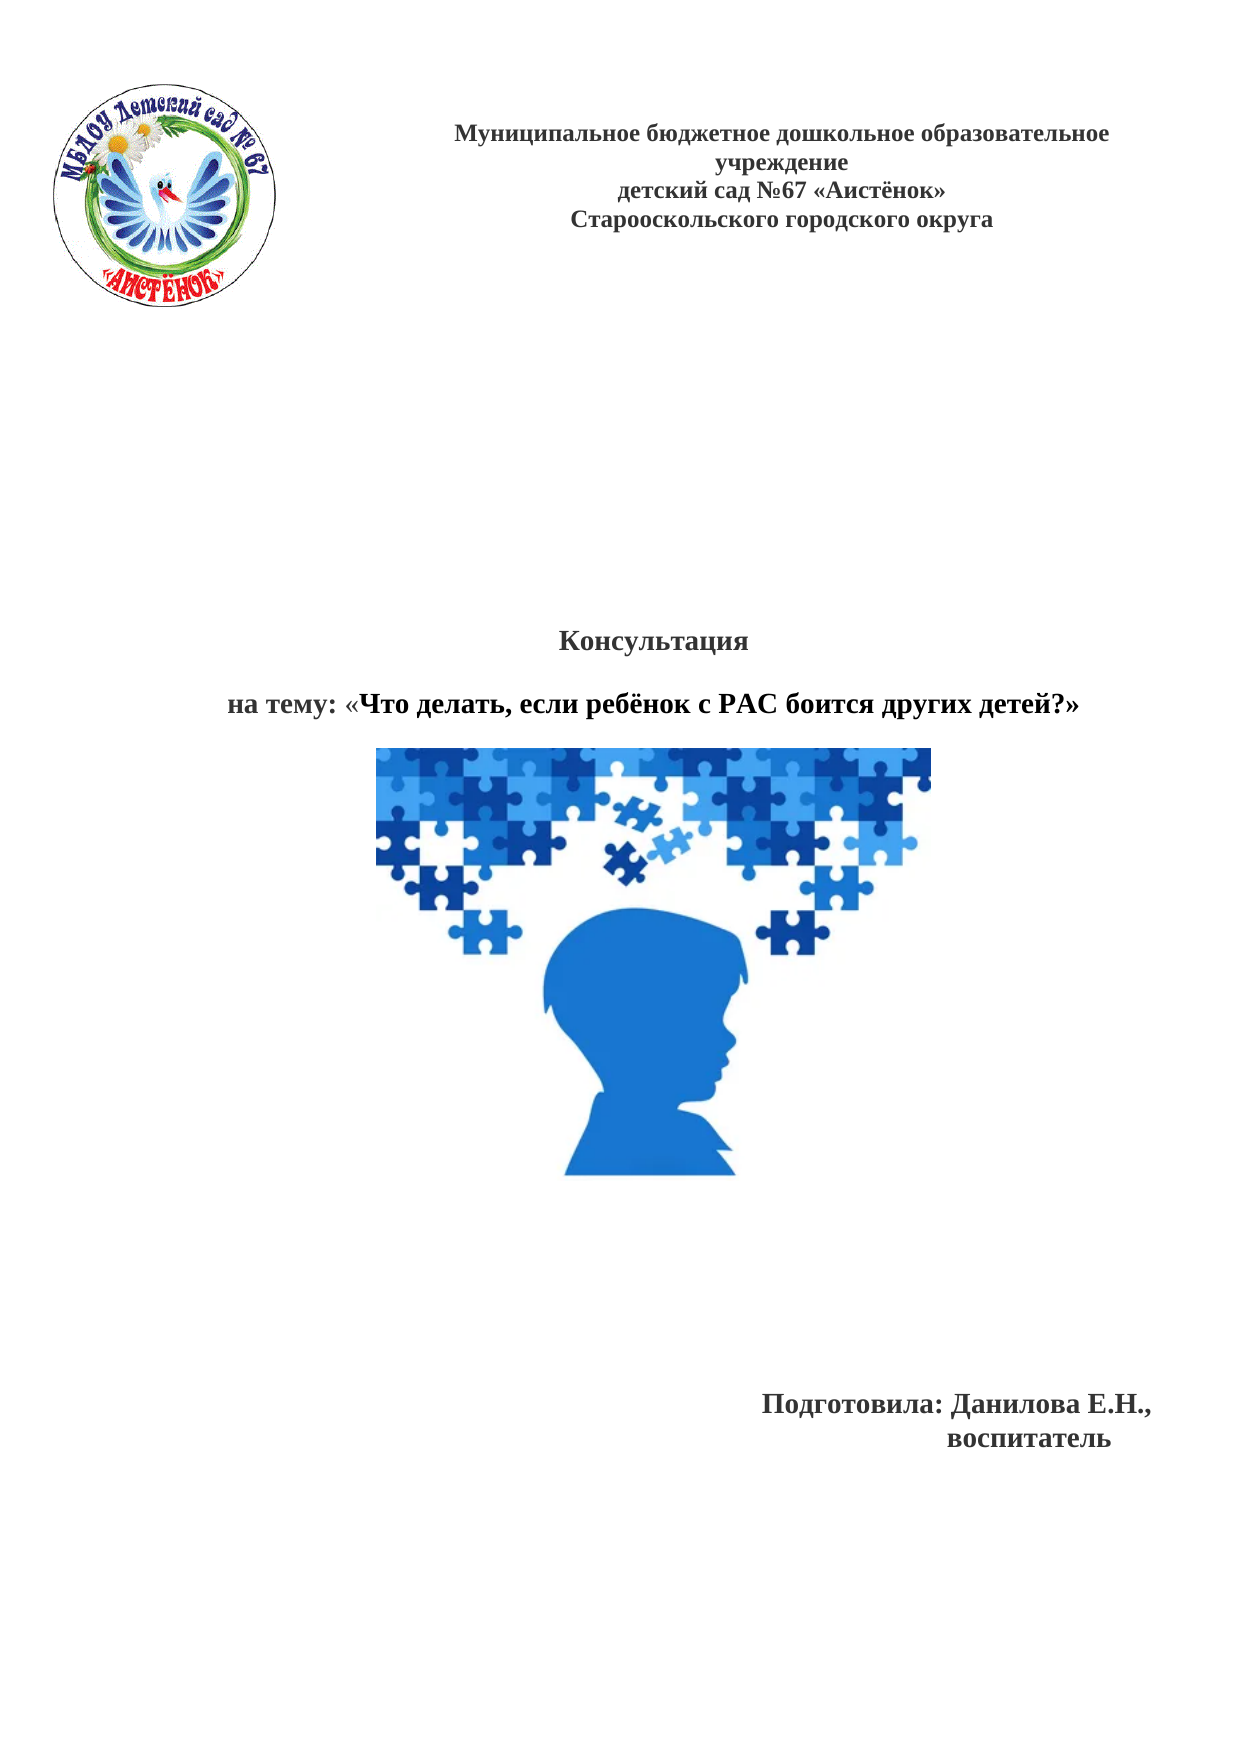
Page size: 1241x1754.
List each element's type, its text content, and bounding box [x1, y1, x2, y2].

text воспитатель [118, 1420, 1152, 1453]
picture [376, 748, 931, 1181]
picture [46, 80, 281, 316]
text детский сад №67 «Аистёнок» [281, 176, 1152, 204]
text Старооскольского городского округа [281, 204, 1152, 233]
text на тему: «Что делать, если ребёнок с РАС боится других детей?» [118, 686, 1152, 720]
text Консультация [118, 623, 1152, 657]
text Муниципальное бюджетное дошкольное образовательное учреждение [281, 118, 1152, 176]
text Подготовила: Данилова Е.Н., [118, 1386, 1152, 1420]
